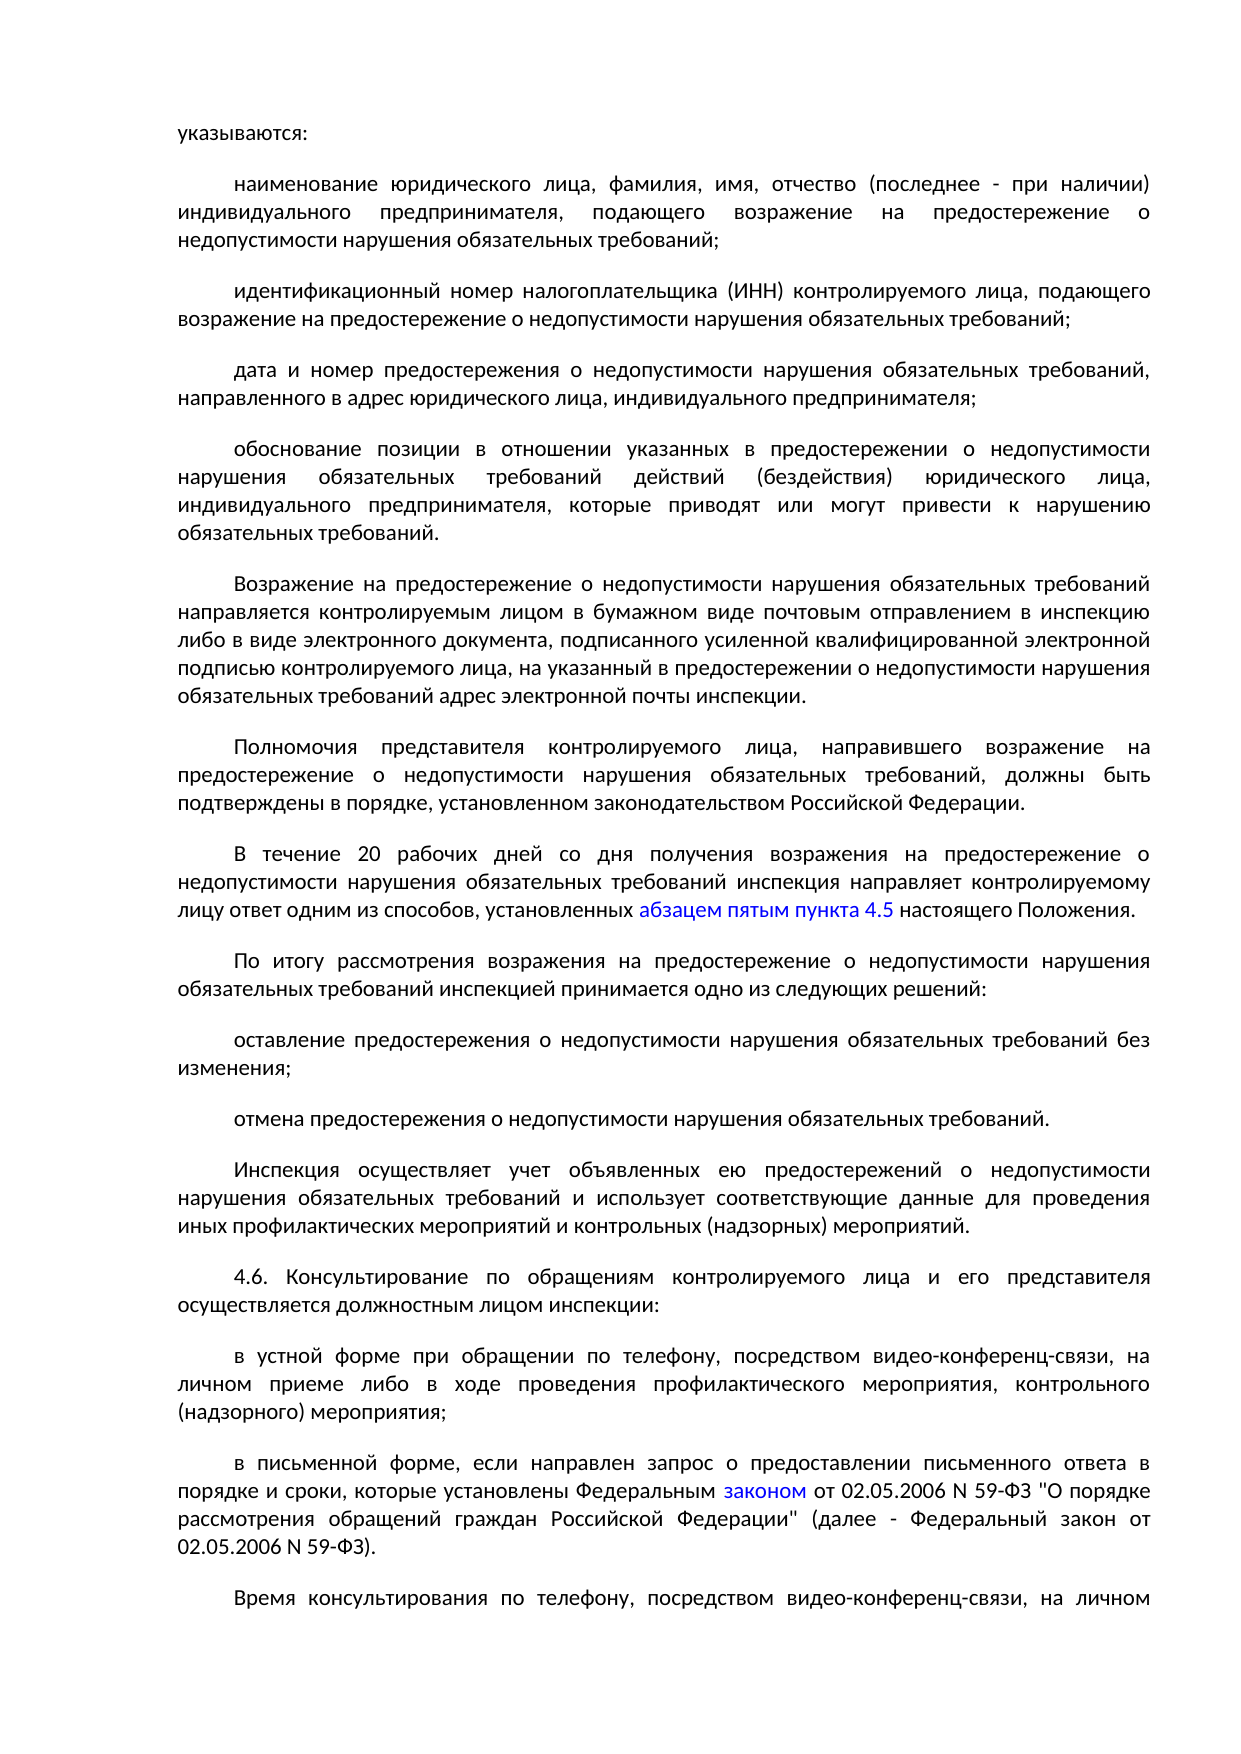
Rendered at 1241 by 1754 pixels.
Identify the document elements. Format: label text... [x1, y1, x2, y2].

text наименование юридического лица, фамилия, имя, отчество (последнее - при наличии) индивидуального предпринимателя, подающего возражение на предостережение о недопустимости нарушения обязательных требований; [177, 169, 1152, 253]
text По итогу рассмотрения возражения на предостережение о недопустимости нарушения обязательных требований инспекцией принимается одно из следующих решений: [177, 946, 1152, 1002]
text В течение 20 рабочих дней со дня получения возражения на предостережение о недопустимости нарушения обязательных требований инспекция направляет контролируемому лицу ответ одним из способов, установленных абзацем пятым пункта 4.5 настоящего Положения. [177, 839, 1152, 923]
text Возражение на предостережение о недопустимости нарушения обязательных требований направляется контролируемым лицом в бумажном виде почтовым отправлением в инспекцию либо в виде электронного документа, подписанного усиленной квалифицированной электронной подписью контролируемого лица, на указанный в предостережении о недопустимости нарушения обязательных требований адрес электронной почты инспекции. [177, 569, 1152, 709]
text в устной форме при обращении по телефону, посредством видео-конференц-связи, на личном приеме либо в ходе проведения профилактического мероприятия, контрольного (надзорного) мероприятия; [177, 1341, 1152, 1425]
text обоснование позиции в отношении указанных в предостережении о недопустимости нарушения обязательных требований действий (бездействия) юридического лица, индивидуального предпринимателя, которые приводят или могут привести к нарушению обязательных требований. [177, 434, 1152, 546]
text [177, 118, 1152, 146]
text в письменной форме, если направлен запрос о предоставлении письменного ответа в порядке и сроки, которые установлены Федеральным законом от 02.05.2006 N 59-ФЗ "О порядке рассмотрения обращений граждан Российской Федерации" (далее - Федеральный закон от 02.05.2006 N 59-ФЗ). [177, 1448, 1152, 1560]
text Инспекция осуществляет учет объявленных ею предостережений о недопустимости нарушения обязательных требований и использует соответствующие данные для проведения иных профилактических мероприятий и контрольных (надзорных) мероприятий. [177, 1155, 1152, 1239]
text отмена предостережения о недопустимости нарушения обязательных требований. [177, 1104, 1152, 1132]
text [177, 1583, 1152, 1611]
text идентификационный номер налогоплательщика (ИНН) контролируемого лица, подающего возражение на предостережение о недопустимости нарушения обязательных требований; [177, 276, 1152, 332]
text дата и номер предостережения о недопустимости нарушения обязательных требований, направленного в адрес юридического лица, индивидуального предпринимателя; [177, 355, 1152, 411]
text Полномочия представителя контролируемого лица, направившего возражение на предостережение о недопустимости нарушения обязательных требований, должны быть подтверждены в порядке, установленном законодательством Российской Федерации. [177, 732, 1152, 816]
text оставление предостережения о недопустимости нарушения обязательных требований без изменения; [177, 1025, 1152, 1081]
text 4.6. Консультирование по обращениям контролируемого лица и его представителя осуществляется должностным лицом инспекции: [177, 1262, 1152, 1318]
